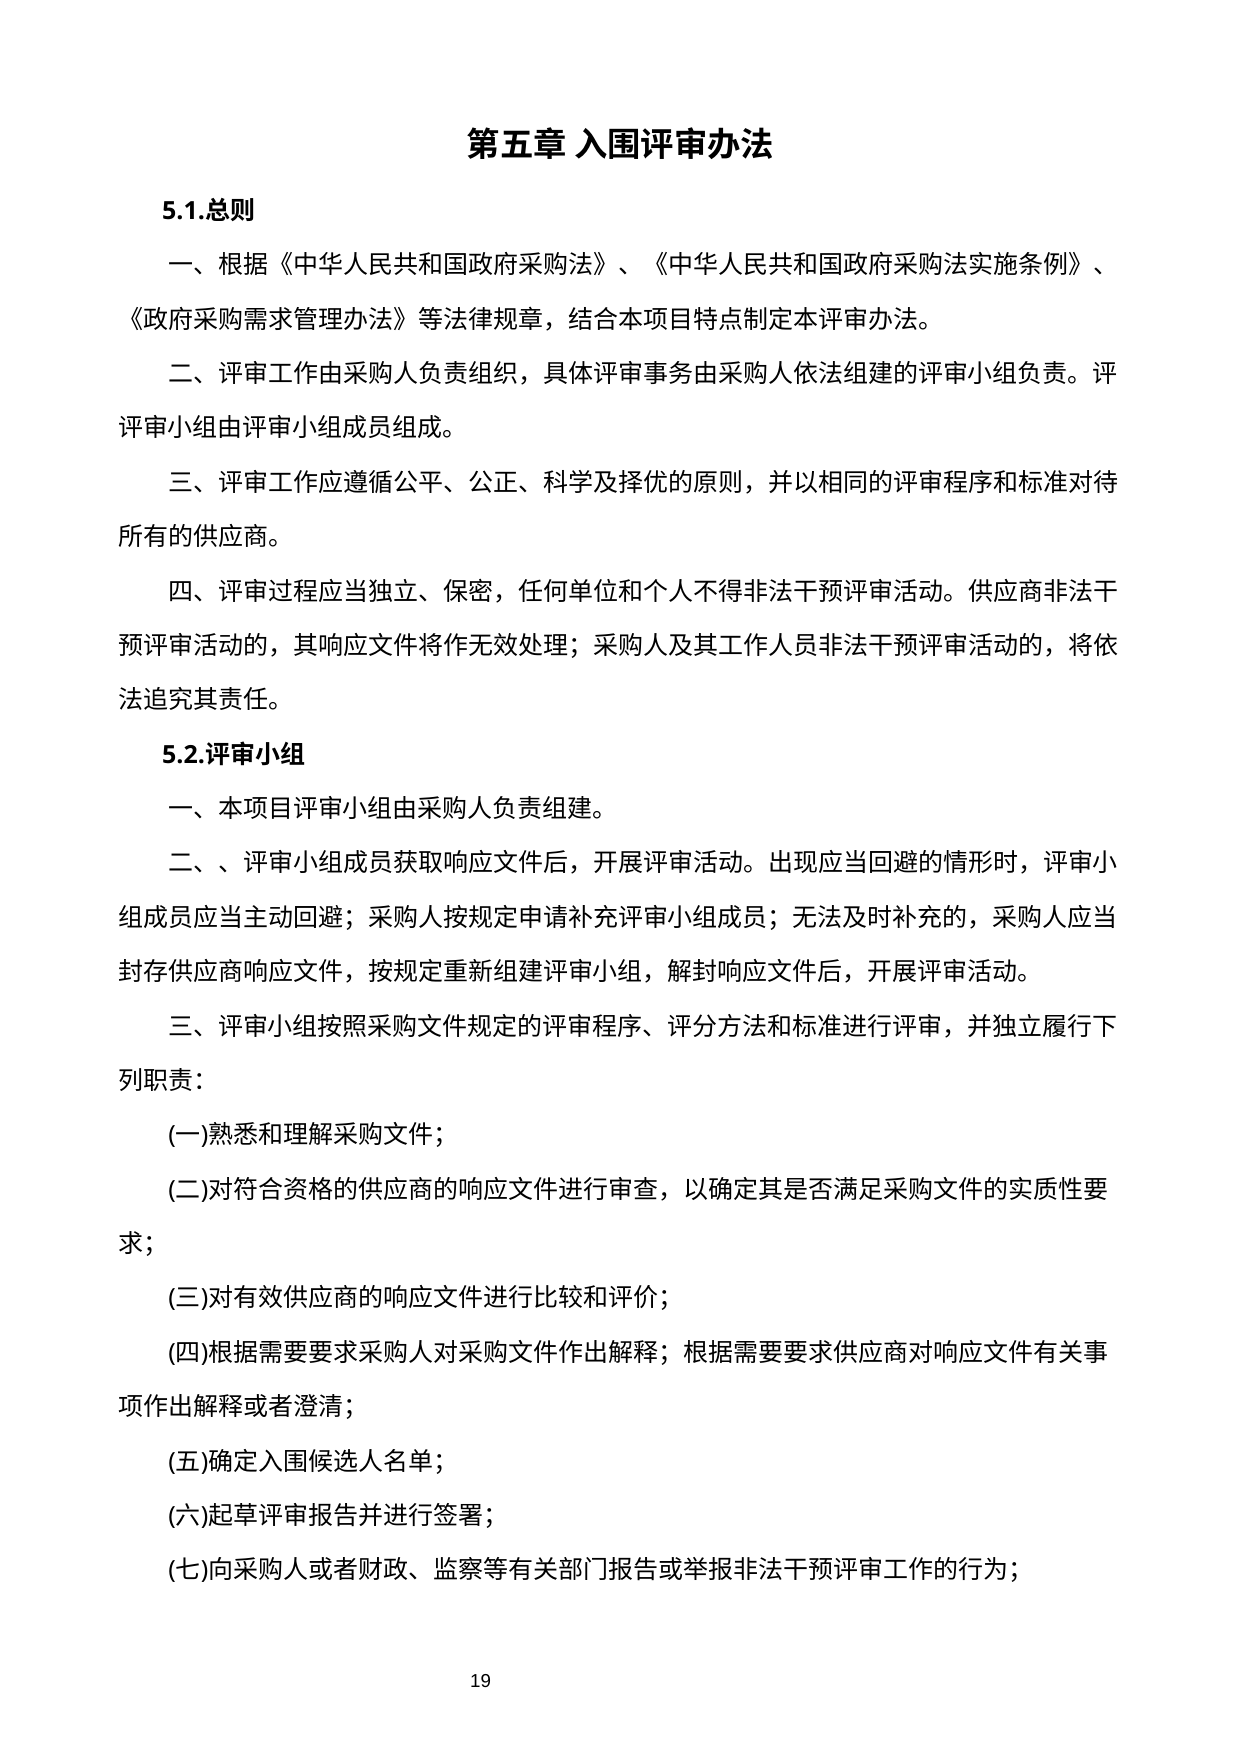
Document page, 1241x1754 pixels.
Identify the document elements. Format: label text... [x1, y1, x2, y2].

subtitle 第五章 入围评审办法 [118, 118, 1122, 166]
text 二、、评审小组成员获取响应文件后，开展评审活动。出现应当回避的情形时，评审小组成员应当主动回避；采购人按规定申请补充评审小组成员；无法及时补充的，采购人应当封存供应商响应文件，按规定重新组建评审小组，解封响应文件后，开展评审活动。 [118, 843, 1122, 988]
text (三)对有效供应商的响应文件进行比较和评价； [118, 1278, 1122, 1314]
text (四)根据需要要求采购人对采购文件作出解释；根据需要要求供应商对响应文件有关事项作出解释或者澄清； [118, 1332, 1122, 1423]
text (二)对符合资格的供应商的响应文件进行审查，以确定其是否满足采购文件的实质性要求； [118, 1169, 1122, 1260]
text (六)起草评审报告并进行签署； [118, 1495, 1122, 1532]
text 三、评审小组按照采购文件规定的评审程序、评分方法和标准进行评审，并独立履行下列职责： [118, 1006, 1122, 1097]
text (五)确定入围候选人名单； [118, 1441, 1122, 1477]
subtitle 5.2.评审小组 [118, 734, 1122, 770]
text 一、根据《中华人民共和国政府采购法》、《中华人民共和国政府采购法实施条例》、《政府采购需求管理办法》等法律规章，结合本项目特点制定本评审办法。 [118, 245, 1122, 335]
text 一、本项目评审小组由采购人负责组建。 [118, 788, 1122, 825]
subtitle 5.1.总则 [118, 190, 1122, 227]
text 三、评审工作应遵循公平、公正、科学及择优的原则，并以相同的评审程序和标准对待所有的供应商。 [118, 462, 1122, 553]
text 二、评审工作由采购人负责组织，具体评审事务由采购人依法组建的评审小组负责。评评审小组由评审小组成员组成。 [118, 353, 1122, 444]
text (一)熟悉和理解采购文件； [118, 1115, 1122, 1151]
text (七)向采购人或者财政、监察等有关部门报告或举报非法干预评审工作的行为； [118, 1550, 1122, 1586]
text 四、评审过程应当独立、保密，任何单位和个人不得非法干预评审活动。供应商非法干预评审活动的，其响应文件将作无效处理；采购人及其工作人员非法干预评审活动的，将依法追究其责任。 [118, 571, 1122, 716]
